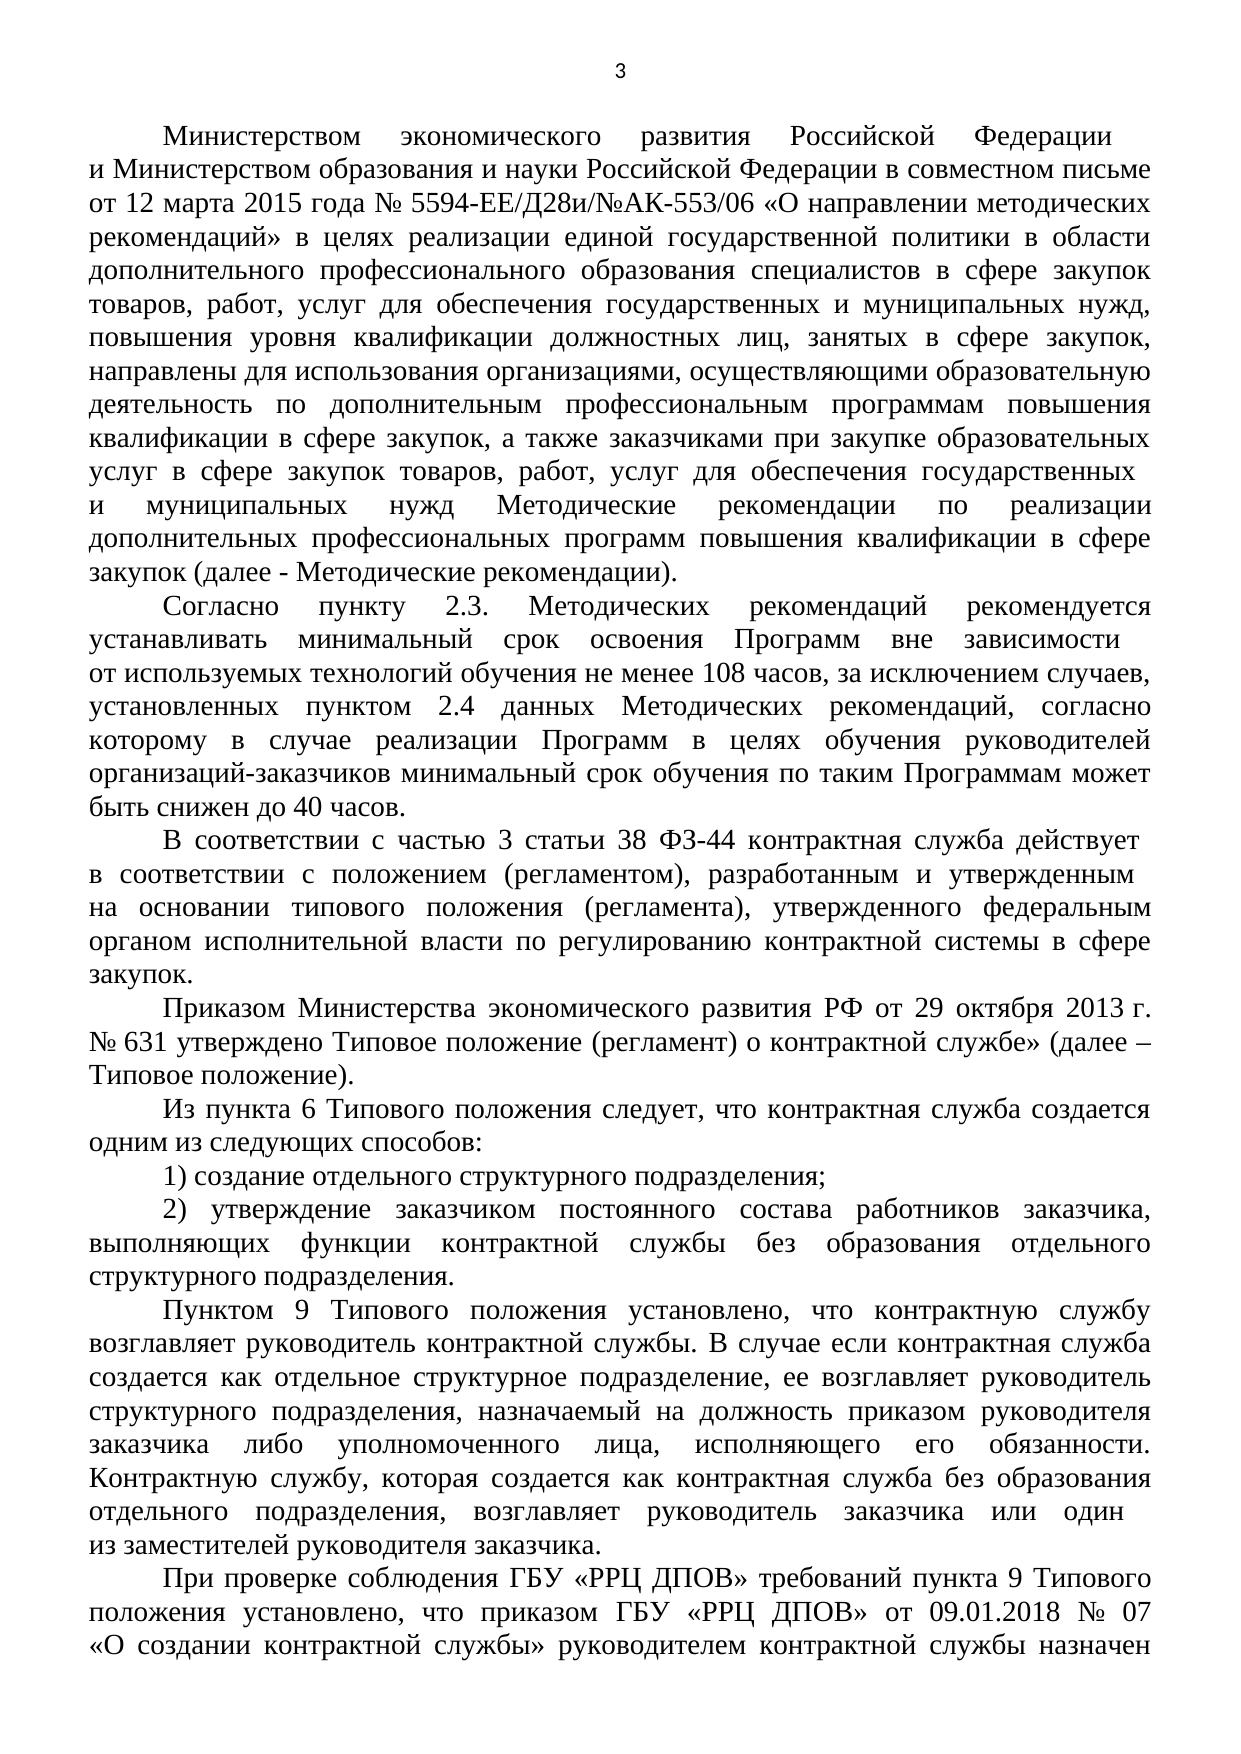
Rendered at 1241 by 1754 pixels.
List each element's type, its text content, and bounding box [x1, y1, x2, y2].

text Согласно пункту 2.3. Методических рекомендаций рекомендуется устанавливать минимальный срок освоения Программ вне зависимости от используемых технологий обучения не менее 108 часов, за исключением случаев, установленных пунктом 2.4 данных Методических рекомендаций, согласно которому в случае реализации Программ в целях обучения руководителей организаций-заказчиков минимальный срок обучения по таким Программам может быть снижен до 40 часов. [89, 588, 1152, 822]
text 1) создание отдельного структурного подразделения; [89, 1158, 1152, 1191]
text В соответствии с частью 3 статьи 38 ФЗ-44 контрактная служба действует в соответствии с положением (регламентом), разработанным и утвержденным на основании типового положения (регламента), утвержденного федеральным органом исполнительной власти по регулированию контрактной системы в сфере закупок. [89, 822, 1152, 990]
text Из пункта 6 Типового положения следует, что контрактная служба создается одним из следующих способов: [89, 1091, 1152, 1158]
text Министерством экономического развития Российской Федерации и Министерством образования и науки Российской Федерации в совместном письме от 12 марта 2015 года № 5594-ЕЕ/Д28и/№АК-553/06 «О направлении методических рекомендаций» в целях реализации единой государственной политики в области дополнительного профессионального образования специалистов в сфере закупок товаров, работ, услуг для обеспечения государственных и муниципальных нужд, повышения уровня квалификации должностных лиц, занятых в сфере закупок, направлены для использования организациями, осуществляющими образовательную деятельность по дополнительным профессиональным программам повышения квалификации в сфере закупок, а также заказчиками при закупке образовательных услуг в сфере закупок товаров, работ, услуг для обеспечения государственных и муниципальных нужд Методические рекомендации по реализации дополнительных профессиональных программ повышения квалификации в сфере закупок (далее - Методические рекомендации). [89, 118, 1152, 588]
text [89, 1560, 1152, 1661]
text 2) утверждение заказчиком постоянного состава работников заказчика, выполняющих функции контрактной службы без образования отдельного структурного подразделения. [89, 1191, 1152, 1292]
text Приказом Министерства экономического развития РФ от 29 октября 2013 г. № 631 утверждено Типовое положение (регламент) о контрактной службе» (далее – Типовое положение). [89, 990, 1152, 1091]
text Пунктом 9 Типового положения установлено, что контрактную службу возглавляет руководитель контрактной службы. В случае если контрактная служба создается как отдельное структурное подразделение, ее возглавляет руководитель структурного подразделения, назначаемый на должность приказом руководителя заказчика либо уполномоченного лица, исполняющего его обязанности. Контрактную службу, которая создается как контрактная служба без образования отдельного подразделения, возглавляет руководитель заказчика или один из заместителей руководителя заказчика. [89, 1292, 1152, 1560]
